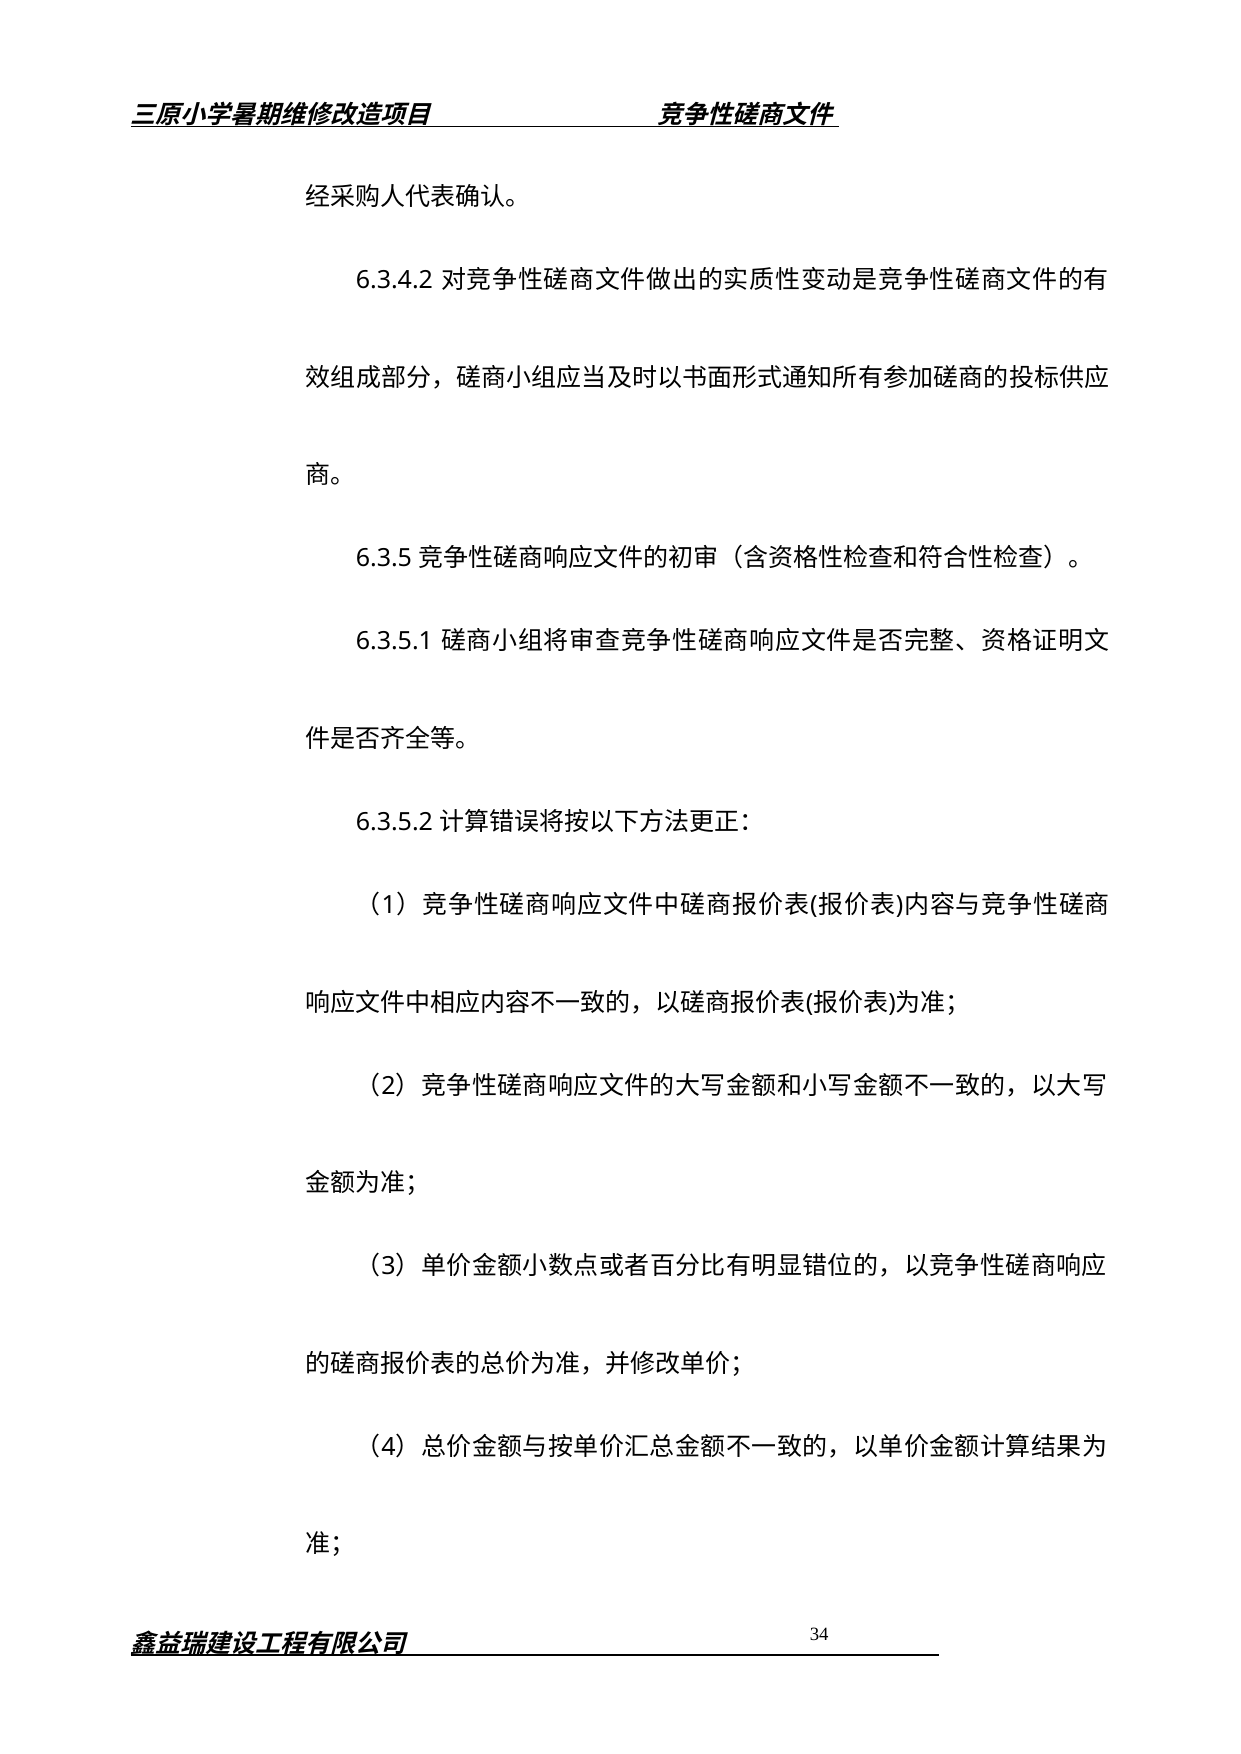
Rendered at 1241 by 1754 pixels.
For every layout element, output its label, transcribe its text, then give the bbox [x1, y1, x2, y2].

text （3）单价金额小数点或者百分比有明显错位的，以竞争性磋商响应的磋商报价表的总价为准，并修改单价； [306, 1231, 1110, 1394]
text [306, 162, 1110, 227]
text 6.3.5.2 计算错误将按以下方法更正： [306, 787, 1110, 852]
text 6.3.5 竞争性磋商响应文件的初审（含资格性检查和符合性检查）。 [306, 523, 1110, 588]
text 6.3.4.2 对竞争性磋商文件做出的实质性变动是竞争性磋商文件的有效组成部分，磋商小组应当及时以书面形式通知所有参加磋商的投标供应商。 [306, 245, 1110, 505]
text （4）总价金额与按单价汇总金额不一致的，以单价金额计算结果为准； [306, 1412, 1110, 1574]
text （1）竞争性磋商响应文件中磋商报价表(报价表)内容与竞争性磋商响应文件中相应内容不一致的，以磋商报价表(报价表)为准； [306, 870, 1110, 1033]
text 6.3.5.1 磋商小组将审查竞争性磋商响应文件是否完整、资格证明文件是否齐全等。 [306, 606, 1110, 769]
text （2）竞争性磋商响应文件的大写金额和小写金额不一致的，以大写金额为准； [306, 1051, 1110, 1213]
